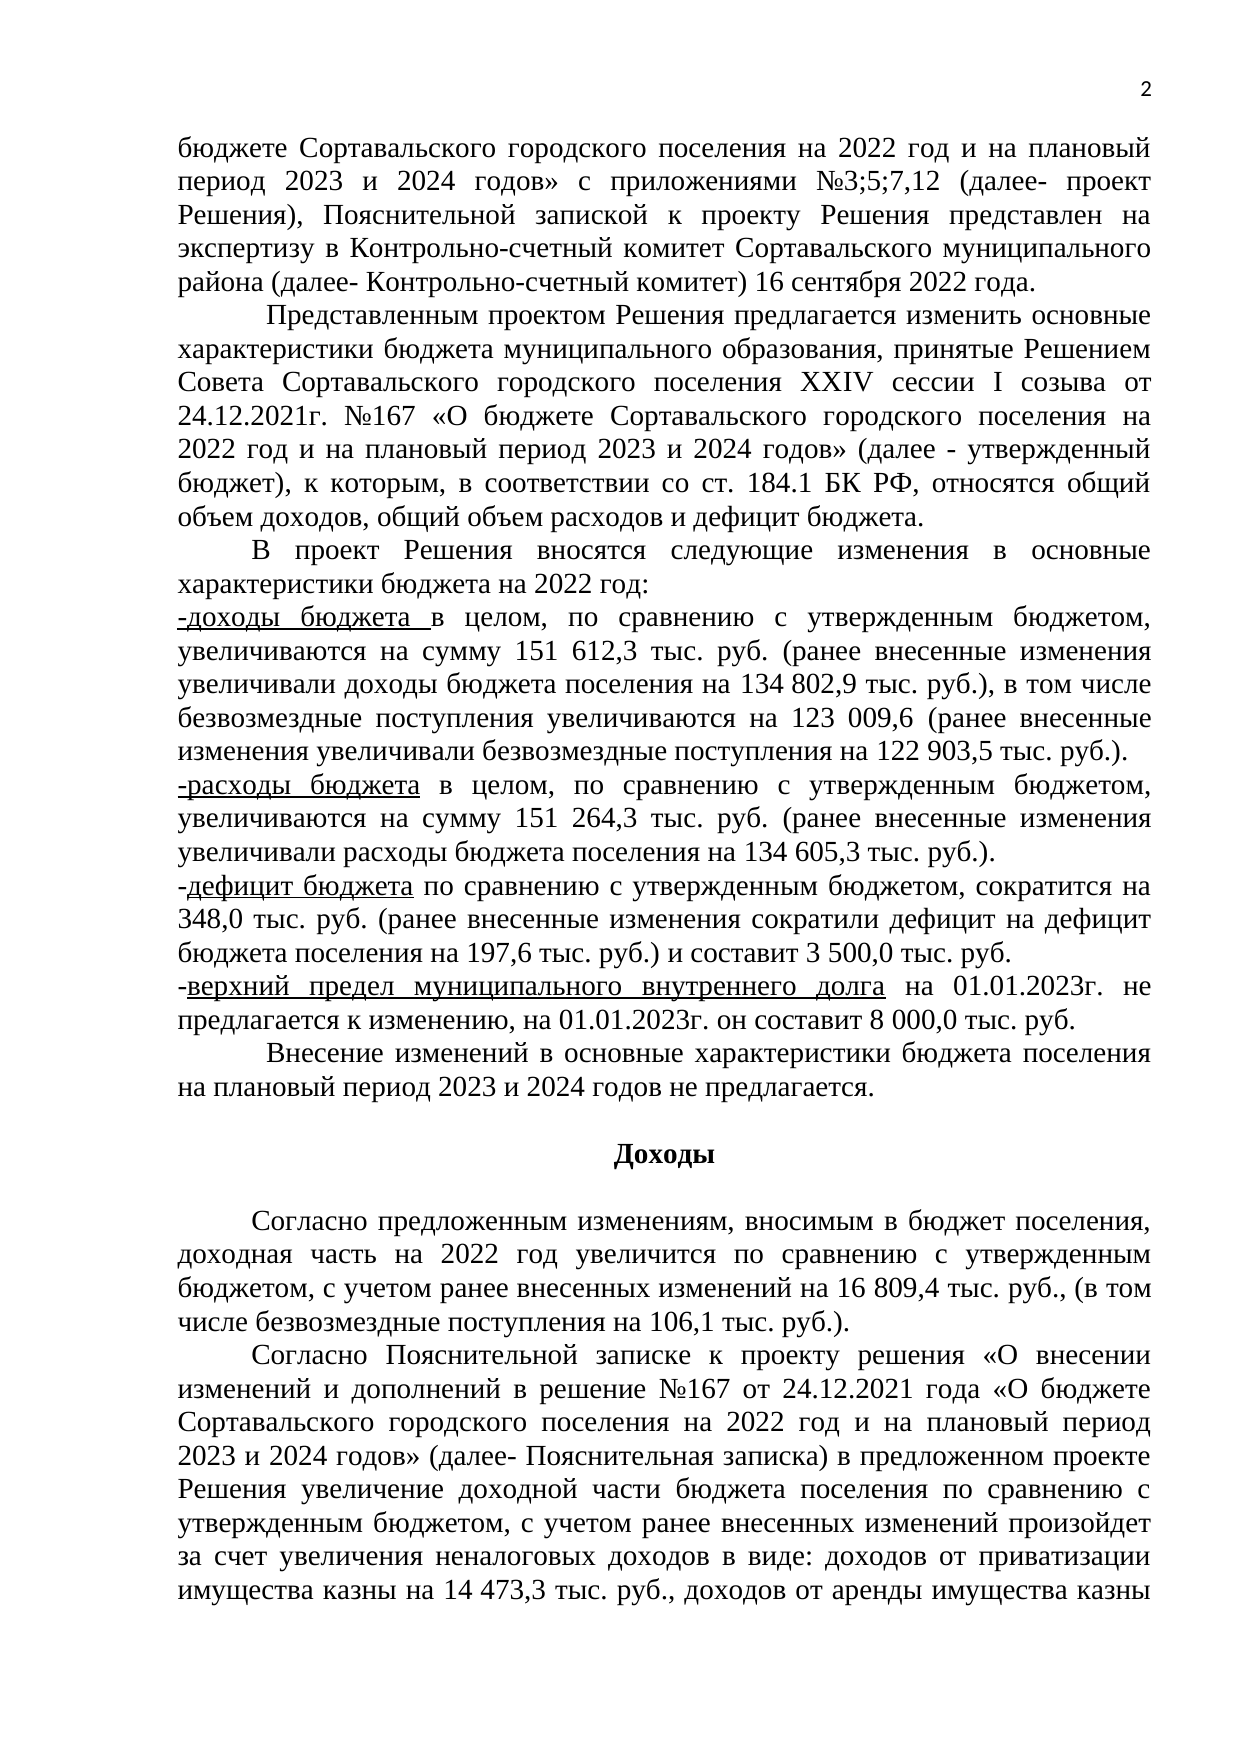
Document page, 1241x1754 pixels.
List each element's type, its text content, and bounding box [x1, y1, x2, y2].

text Представленным проектом Решения предлагается изменить основные характеристики бюджета муниципального образования, принятые Решением Совета Сортавальского городского поселения ХХIV сессии I созыва от 24.12.2021г. №167 «О бюджете Сортавальского городского поселения на 2022 год и на плановый период 2023 и 2024 годов» (далее - утвержденный бюджет), к которым, в соответствии со ст. 184.1 БК РФ, относятся общий объем доходов, общий объем расходов и дефицит бюджета. [177, 297, 1152, 532]
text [177, 1337, 1152, 1606]
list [177, 130, 1152, 297]
text Внесение изменений в основные характеристики бюджета поселения на плановый период 2023 и 2024 годов не предлагается. [177, 1035, 1152, 1102]
text -верхний предел муниципального внутреннего долга на 01.01.2023г. не предлагается к изменению, на 01.01.2023г. он составит 8 000,0 тыс. руб. [177, 968, 1152, 1035]
text В проект Решения вносятся следующие изменения в основные характеристики бюджета на 2022 год: [177, 532, 1152, 599]
text -доходы бюджета в целом, по сравнению с утвержденным бюджетом, увеличиваются на сумму 151 612,3 тыс. руб. (ранее внесенные изменения увеличивали доходы бюджета поселения на 134 802,9 тыс. руб.), в том числе безвозмездные поступления увеличиваются на 123 009,6 (ранее внесенные изменения увеличивали безвозмездные поступления на 122 903,5 тыс. руб.). [177, 599, 1152, 767]
text -расходы бюджета в целом, по сравнению с утвержденным бюджетом, увеличиваются на сумму 151 264,3 тыс. руб. (ранее внесенные изменения увеличивали расходы бюджета поселения на 134 605,3 тыс. руб.). [177, 767, 1152, 868]
list Доходы [177, 1136, 1152, 1169]
text Согласно предложенным изменениям, вносимым в бюджет поселения, доходная часть на 2022 год увеличится по сравнению с утвержденным бюджетом, с учетом ранее внесенных изменений на 16 809,4 тыс. руб., (в том числе безвозмездные поступления на 106,1 тыс. руб.). [177, 1203, 1152, 1337]
text -дефицит бюджета по сравнению с утвержденным бюджетом, сократится на 348,0 тыс. руб. (ранее внесенные изменения сократили дефицит на дефицит бюджета поселения на 197,6 тыс. руб.) и составит 3 500,0 тыс. руб. [177, 868, 1152, 968]
